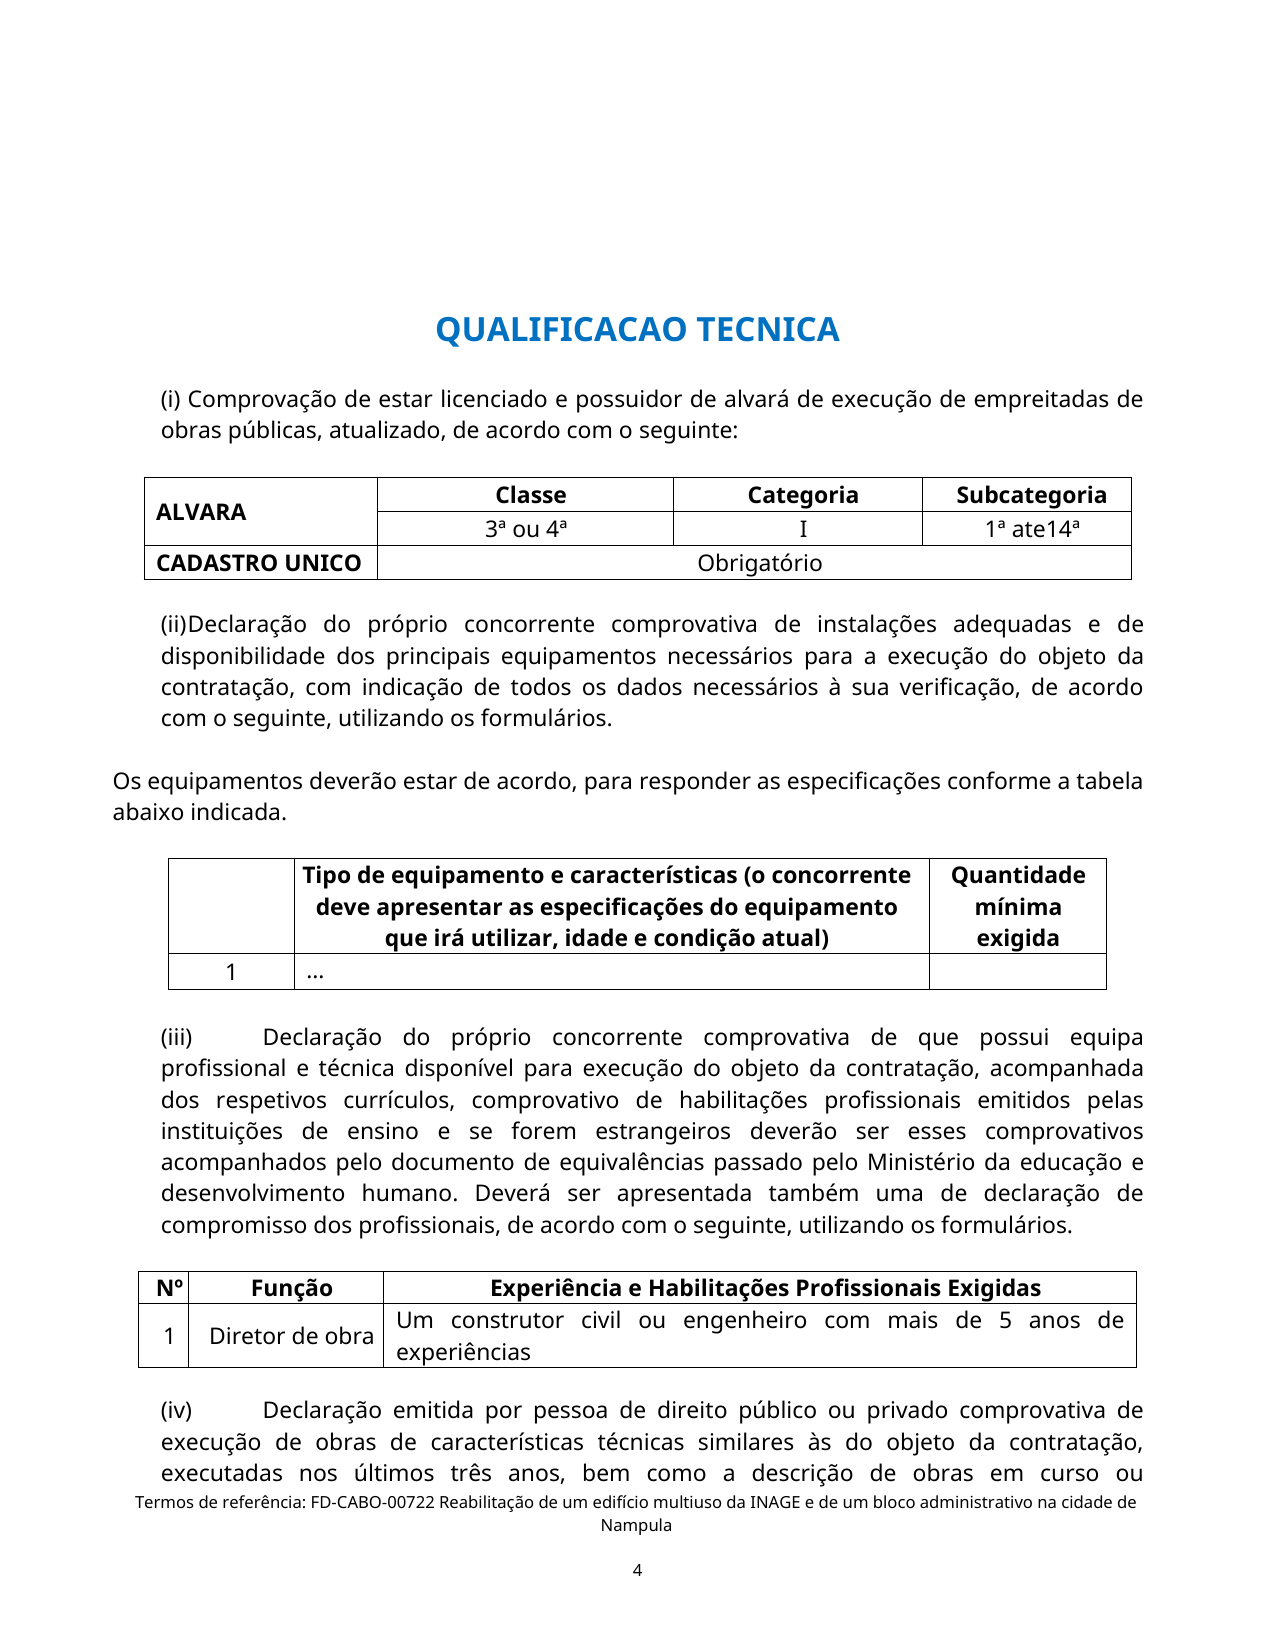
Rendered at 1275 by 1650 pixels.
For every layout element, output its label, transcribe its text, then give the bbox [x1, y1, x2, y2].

table_cell 3ª ou 4ª [378, 512, 673, 544]
table_cell Um construtor civil ou engenheiro com mais de 5 anos de experiências [384, 1304, 1136, 1367]
table_header Tipo de equipamento e características (o concorrente deve apresentar as especificações do equipamento que irá utilizar, idade e condição atual) [295, 859, 929, 953]
text QUALIFICACAO TECNICA [112, 306, 1162, 352]
table_header Nº [139, 1272, 188, 1303]
table_header ALVARA [145, 478, 377, 544]
table_header Quantidade mínima exigida [930, 859, 1106, 953]
table_cell … [295, 954, 929, 989]
table_cell Diretor de obra [189, 1304, 383, 1367]
table_header [169, 859, 294, 953]
text Os equipamentos deverão estar de acordo, para responder as especificações conforme a tabela abaixo indicada. [112, 764, 1145, 827]
list Declaração do próprio concorrente comprovativa de que possui equipa profissional e técnica disponível para execução do objeto da contratação, acompanhada dos respetivos currículos, comprovativo de habilitações profissionais emitidos pelas instituições de ensino e se forem estrangeiros deverão ser esses comprovativos acompanhados pelo documento de equivalências passado pelo Ministério da educação e desenvolvimento humano. Deverá ser apresentada também uma de declaração de compromisso dos profissionais, de acordo com o seguinte, utilizando os formulários. [161, 1021, 1145, 1240]
list Declaração do próprio concorrente comprovativa de instalações adequadas e de disponibilidade dos principais equipamentos necessários para a execução do objeto da contratação, com indicação de todos os dados necessários à sua verificação, de acordo com o seguinte, utilizando os formulários. [161, 608, 1145, 733]
table_cell 1ª ate14ª [923, 512, 1131, 544]
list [161, 1394, 1145, 1488]
table_header Função [189, 1272, 383, 1303]
table_header Experiência e Habilitações Profissionais Exigidas [384, 1272, 1136, 1303]
table_header Categoria [674, 478, 922, 511]
list Comprovação de estar licenciado e possuidor de alvará de execução de empreitadas de obras públicas, atualizado, de acordo com o seguinte: [161, 383, 1145, 445]
table_header Classe [378, 478, 673, 511]
table_cell [930, 954, 1106, 989]
table_cell Obrigatório [378, 546, 1131, 578]
table_cell I [674, 512, 922, 544]
table_cell CADASTRO UNICO [145, 546, 377, 578]
table_cell 1 [139, 1304, 188, 1367]
table_cell 1 [169, 954, 294, 989]
table_header Subcategoria [923, 478, 1131, 511]
